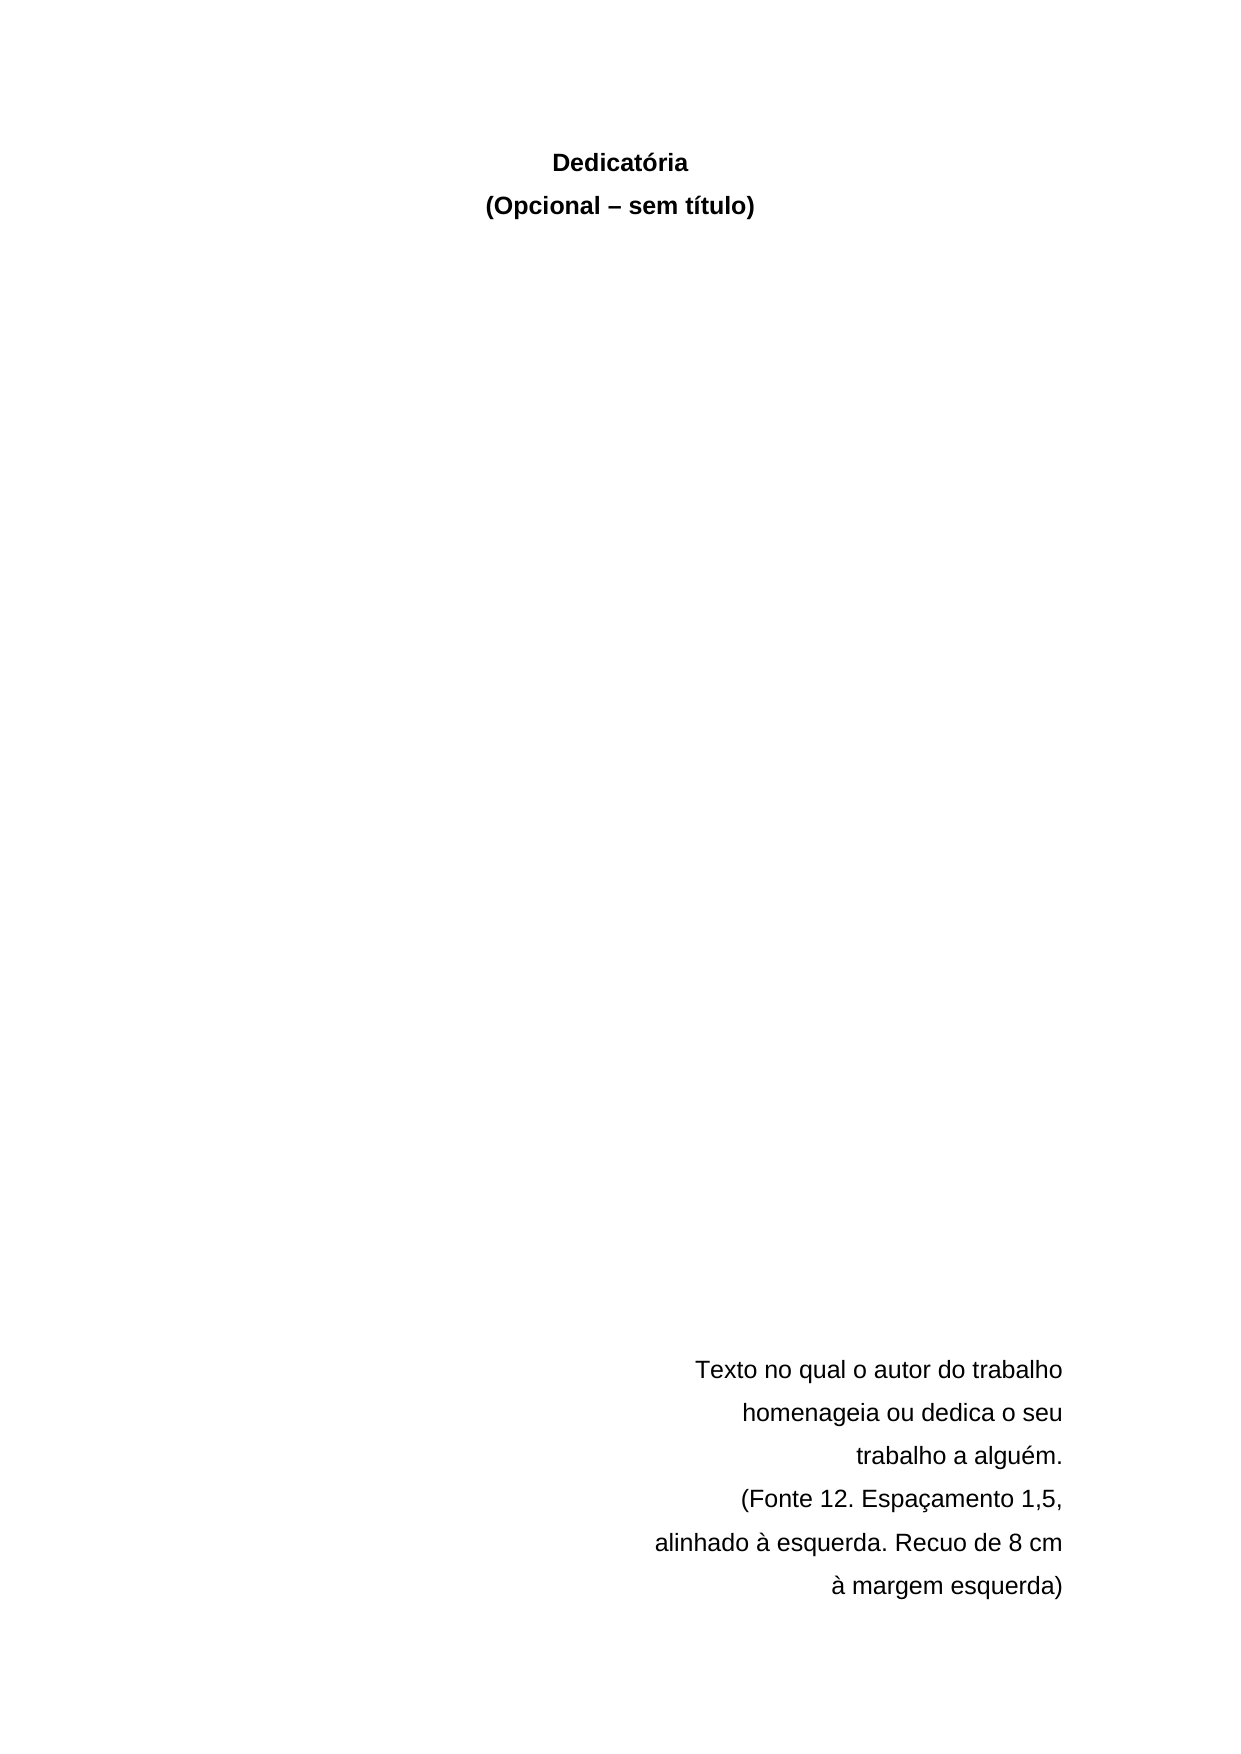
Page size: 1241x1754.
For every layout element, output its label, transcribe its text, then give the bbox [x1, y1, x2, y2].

text (Opcional – sem título) [177, 191, 1063, 219]
text Texto no qual o autor do trabalho homenageia ou dedica o seu trabalho a alguém. [646, 1355, 1063, 1470]
text Dedicatória [177, 148, 1063, 176]
text (Fonte 12. Espaçamento 1,5, alinhado à esquerda. Recuo de 8 cm à margem esquerda) [646, 1484, 1063, 1599]
